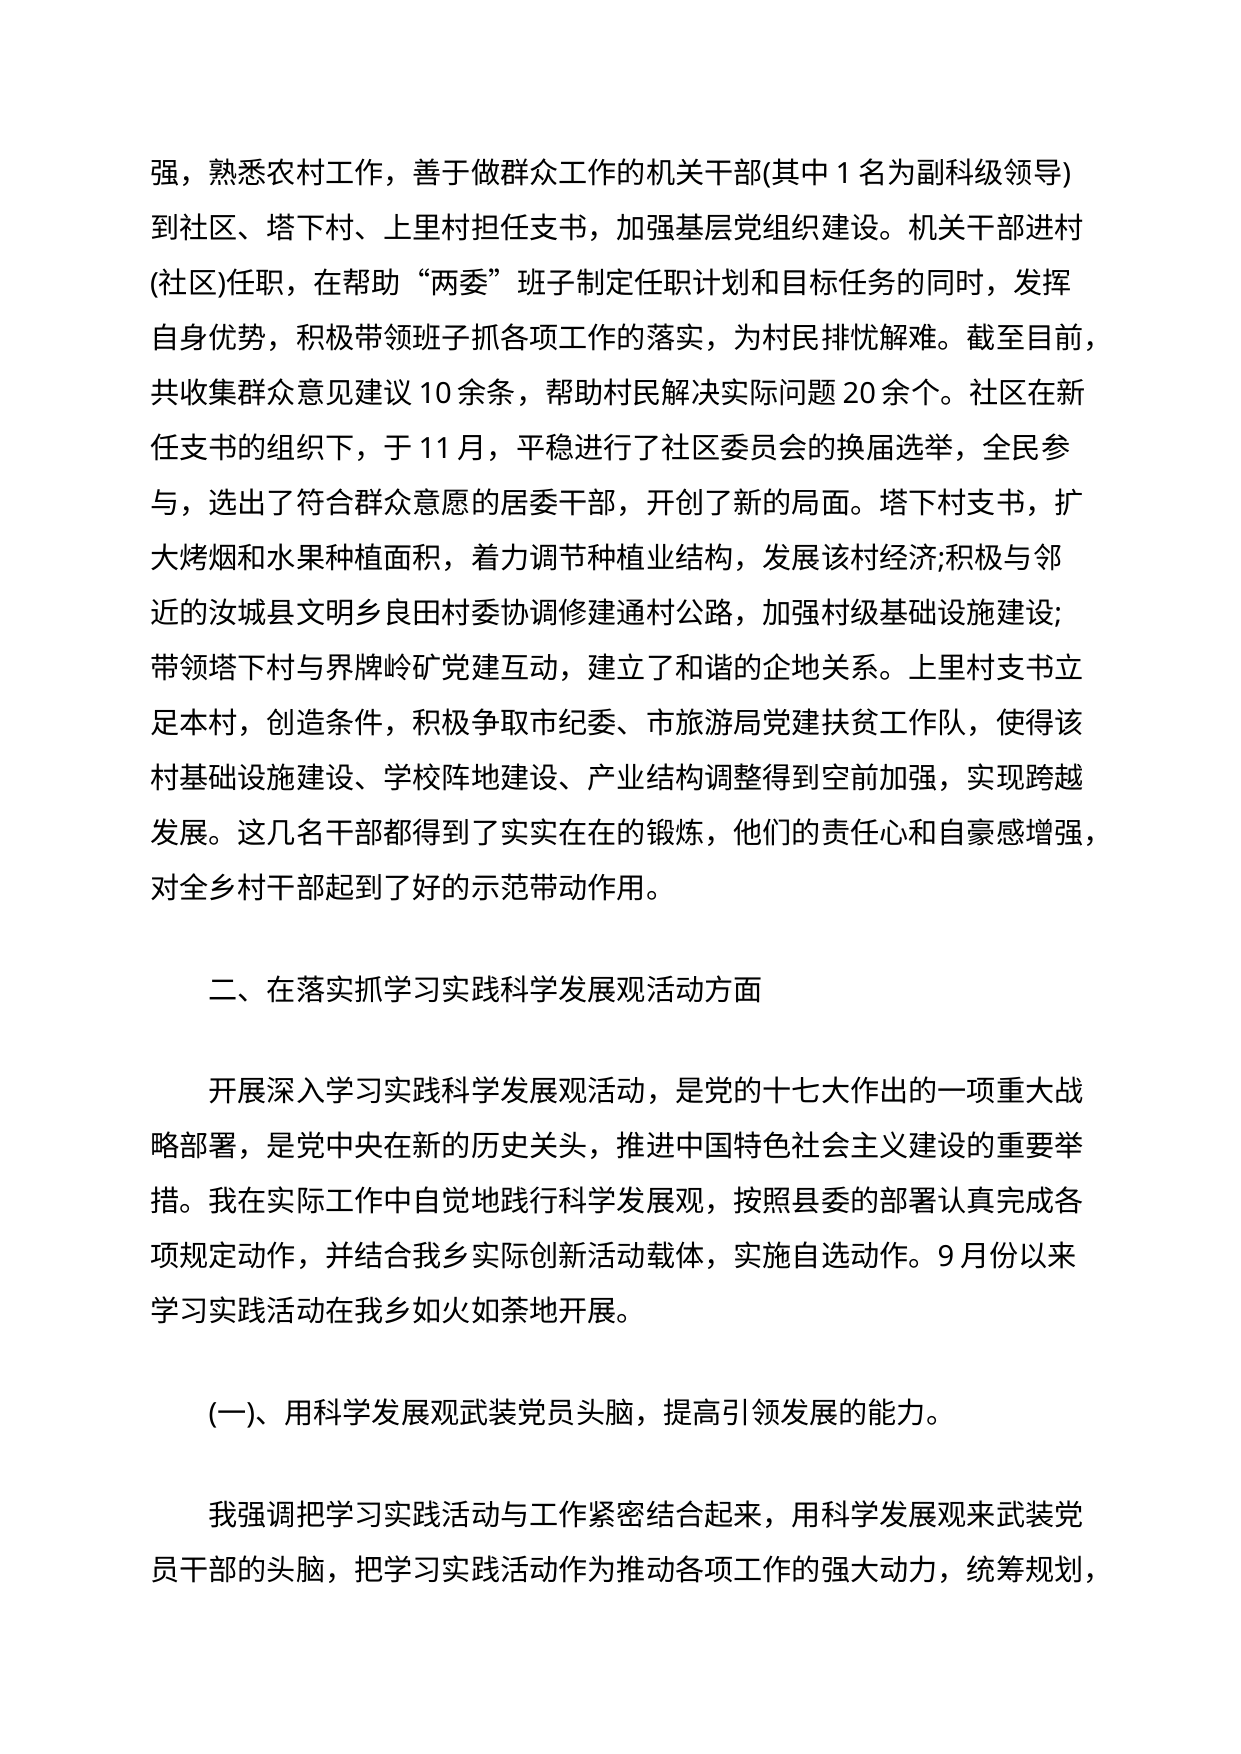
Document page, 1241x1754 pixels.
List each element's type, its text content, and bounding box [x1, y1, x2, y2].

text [150, 150, 1090, 907]
text 二、在落实抓学习实践科学发展观活动方面 [150, 966, 1090, 1008]
text (一)、用科学发展观武装党员头脑，提高引领发展的能力。 [150, 1389, 1090, 1432]
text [150, 1491, 1090, 1588]
text 开展深入学习实践科学发展观活动，是党的十七大作出的一项重大战略部署，是党中央在新的历史关头，推进中国特色社会主义建设的重要举措。我在实际工作中自觉地践行科学发展观，按照县委的部署认真完成各项规定动作，并结合我乡实际创新活动载体，实施自选动作。9月份以来学习实践活动在我乡如火如荼地开展。 [150, 1068, 1090, 1330]
